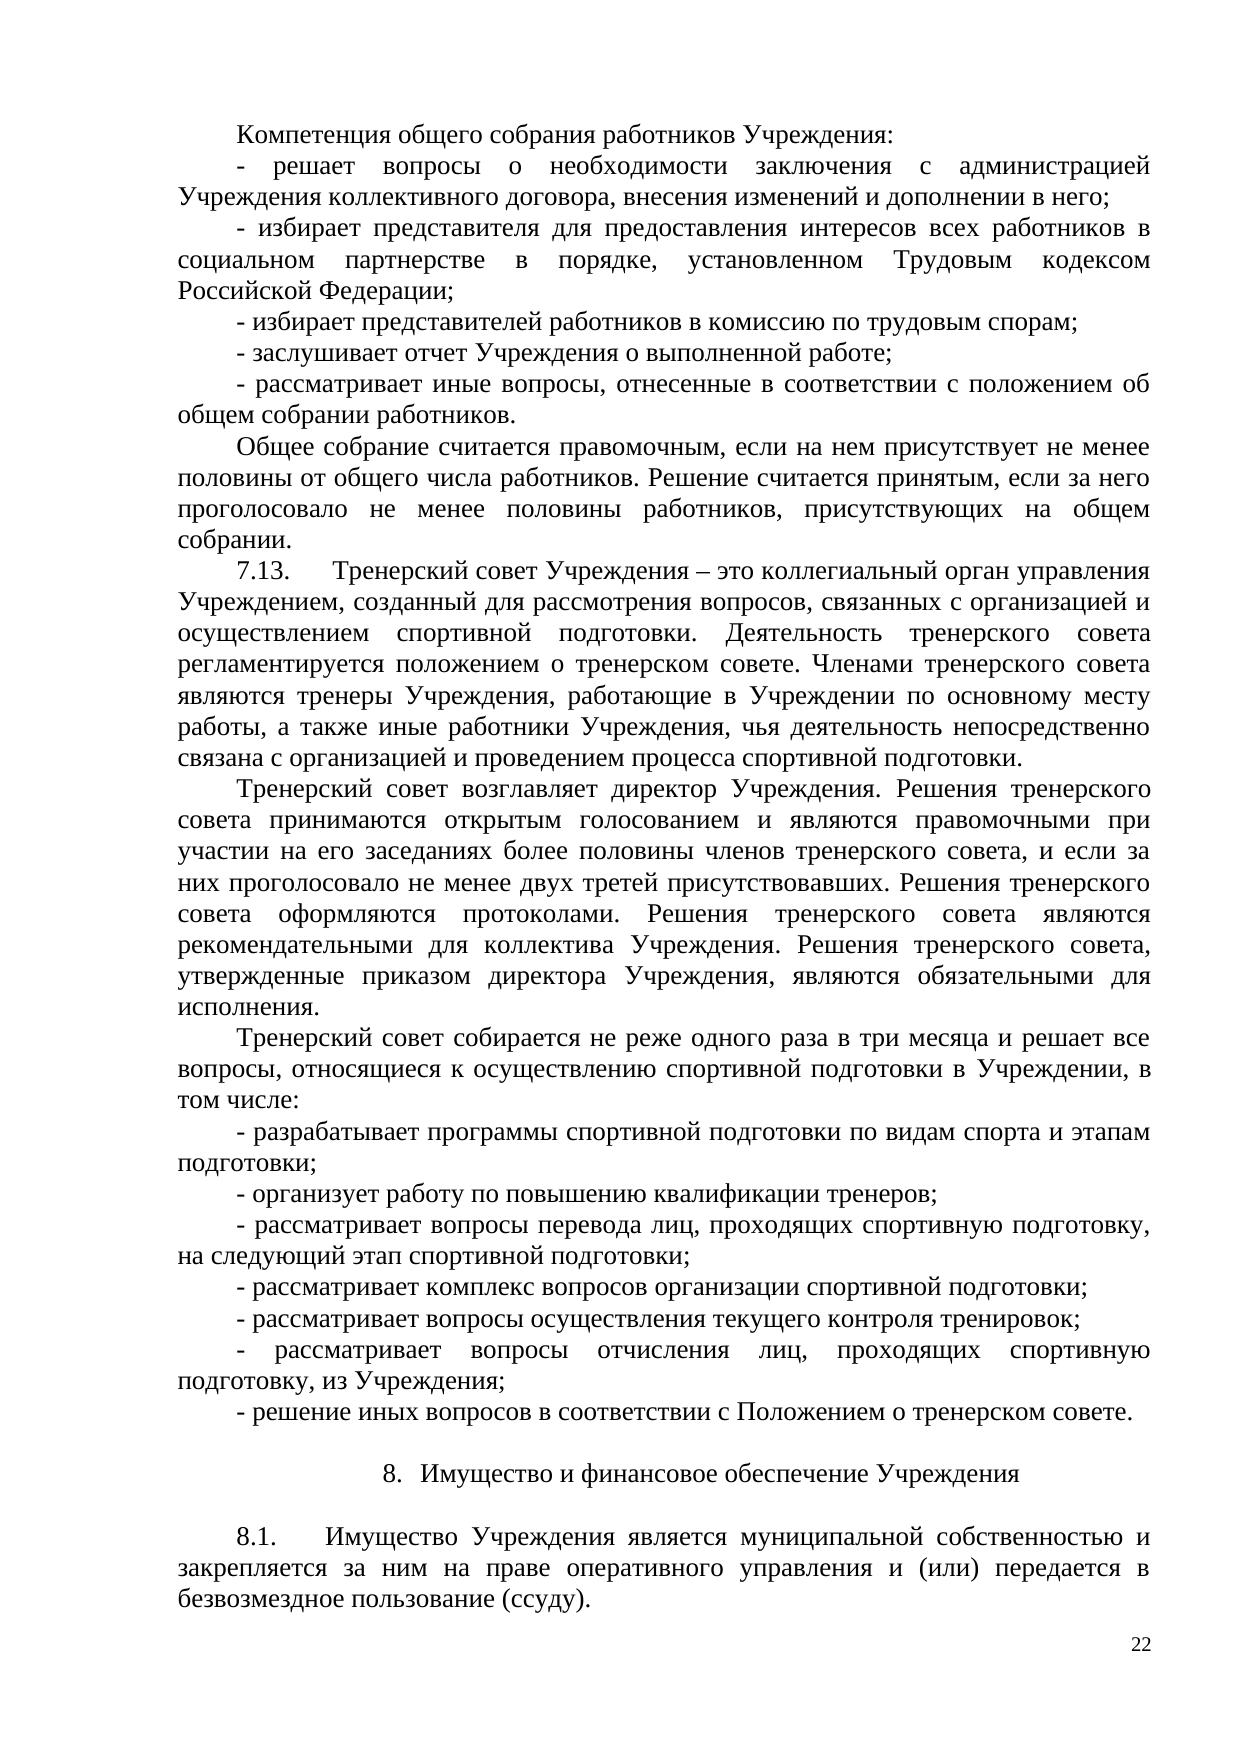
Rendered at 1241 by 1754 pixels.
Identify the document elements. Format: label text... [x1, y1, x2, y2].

text - заслушивает отчет Учреждения о выполненной работе; [177, 336, 1152, 367]
text - рассматривает иные вопросы, отнесенные в соответствии с положением об общем собрании работников. [177, 367, 1152, 429]
text - разрабатывает программы спортивной подготовки по видам спорта и этапам подготовки; [177, 1115, 1152, 1177]
text - избирает представителей работников в комиссию по трудовым спорам; [177, 305, 1152, 336]
text - рассматривает вопросы отчисления лиц, проходящих спортивную подготовку, из Учреждения; [177, 1333, 1152, 1395]
text Компетенция общего собрания работников Учреждения: [177, 118, 1152, 149]
text Тренерский совет собирается не реже одного раза в три месяца и решает все вопросы, относящиеся к осуществлению спортивной подготовки в Учреждении, в том числе: [177, 1021, 1152, 1115]
list Имущество Учреждения является муниципальной собственностью и закрепляется за ним на праве оперативного управления и (или) передается в безвозмездное пользование (ссуду). [177, 1520, 1152, 1613]
text Тренерский совет возглавляет директор Учреждения. Решения тренерского совета принимаются открытым голосованием и являются правомочными при участии на его заседаниях более половины членов тренерского совета, и если за них проголосовало не менее двух третей присутствовавших. Решения тренерского совета оформляются протоколами. Решения тренерского совета являются рекомендательными для коллектива Учреждения. Решения тренерского совета, утвержденные приказом директора Учреждения, являются обязательными для исполнения. [177, 772, 1152, 1021]
list Тренерский совет Учреждения – это коллегиальный орган управления Учреждением, созданный для рассмотрения вопросов, связанных с организацией и осуществлением спортивной подготовки. Деятельность тренерского совета регламентируется положением о тренерском совете. Членами тренерского совета являются тренеры Учреждения, работающие в Учреждении по основному месту работы, а также иные работники Учреждения, чья деятельность непосредственно связана с организацией и проведением процесса спортивной подготовки. [177, 554, 1152, 772]
text - избирает представителя для предоставления интересов всех работников в социальном партнерстве в порядке, установленном Трудовым кодексом Российской Федерации; [177, 212, 1152, 305]
text - решает вопросы о необходимости заключения с администрацией Учреждения коллективного договора, внесения изменений и дополнении в него; [177, 149, 1152, 212]
text - решение иных вопросов в соответствии с Положением о тренерском совете. [177, 1395, 1152, 1426]
text - рассматривает вопросы осуществления текущего контроля тренировок; [177, 1302, 1152, 1333]
text - рассматривает комплекс вопросов организации спортивной подготовки; [177, 1271, 1152, 1302]
text - рассматривает вопросы перевода лиц, проходящих спортивную подготовку, на следующий этап спортивной подготовки; [177, 1208, 1152, 1271]
list Имущество и финансовое обеспечение Учреждения [251, 1457, 1152, 1488]
text Общее собрание считается правомочным, если на нем присутствует не менее половины от общего числа работников. Решение считается принятым, если за него проголосовало не менее половины работников, присутствующих на общем собрании. [177, 429, 1152, 554]
text - организует работу по повышению квалификации тренеров; [177, 1177, 1152, 1208]
